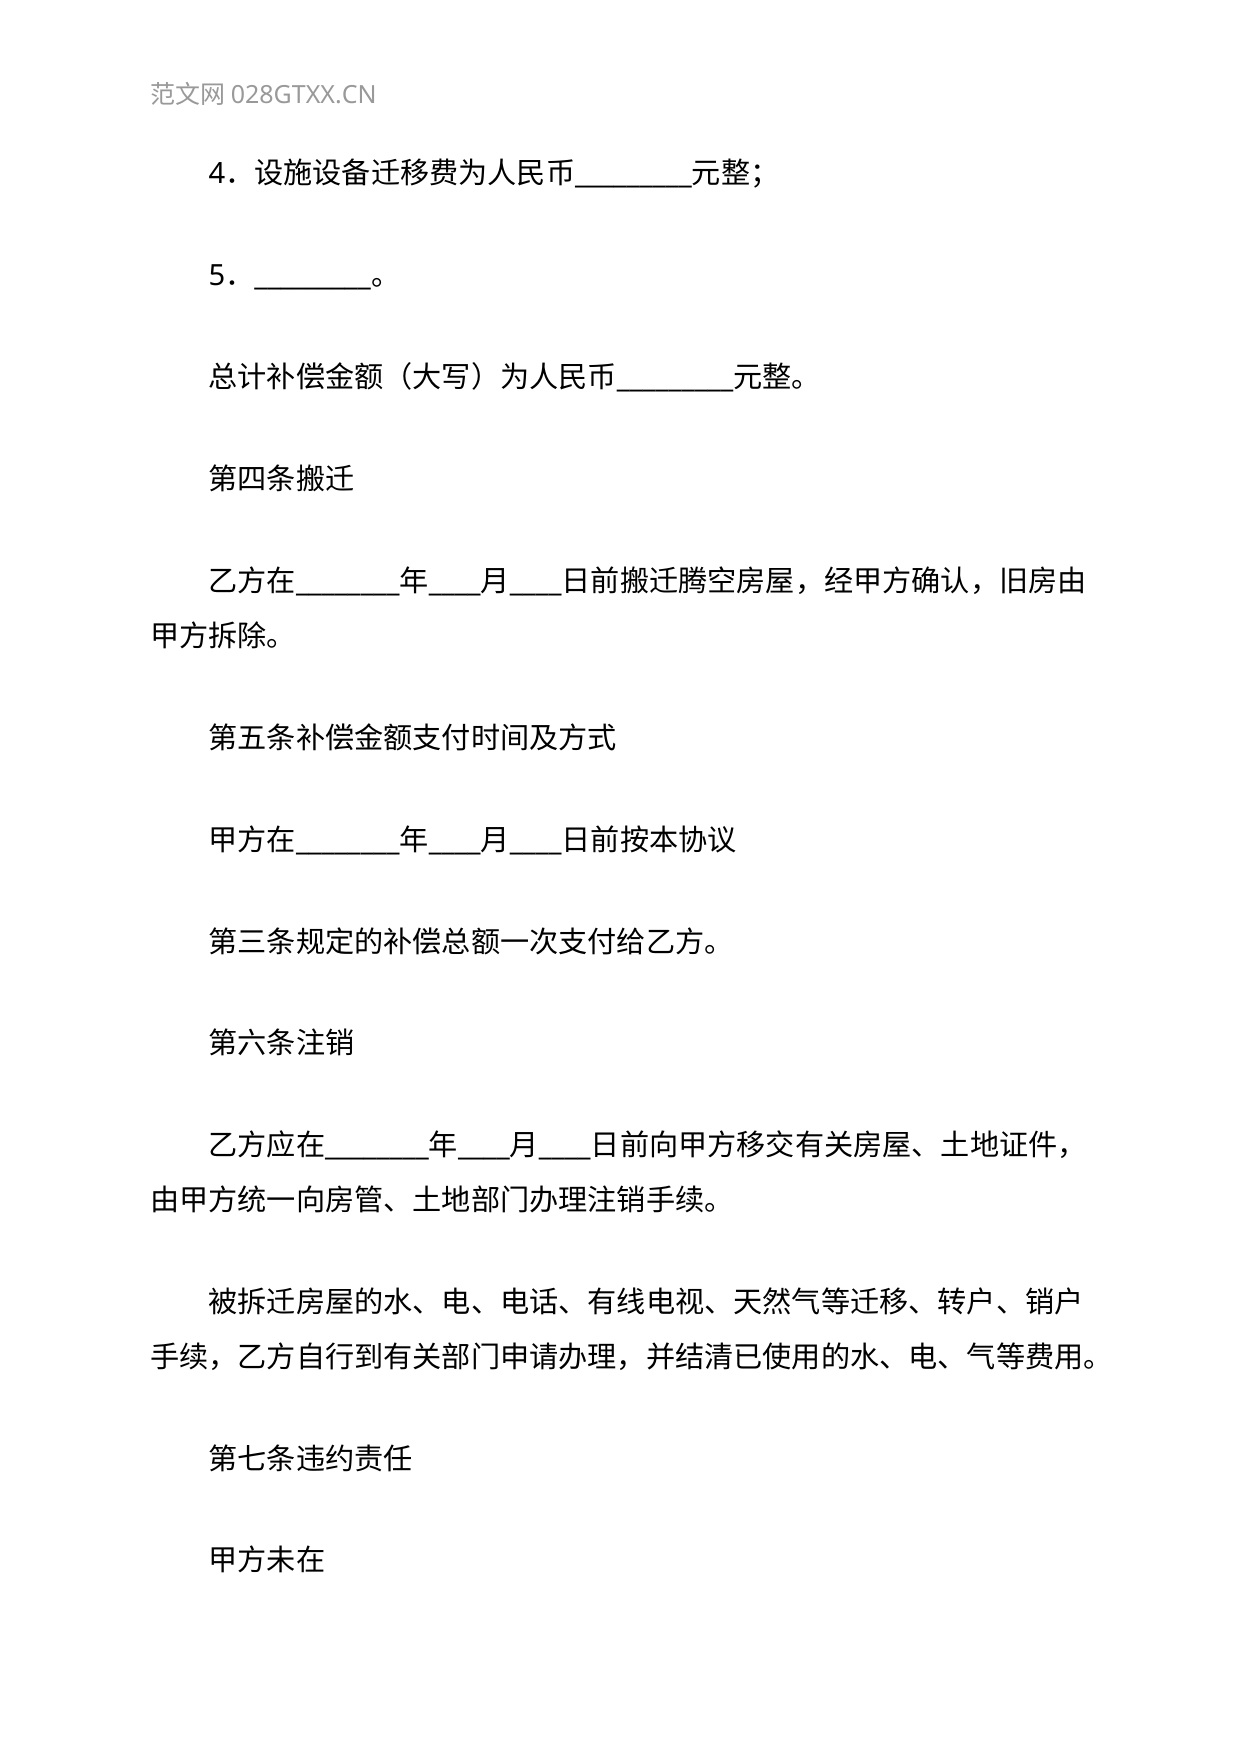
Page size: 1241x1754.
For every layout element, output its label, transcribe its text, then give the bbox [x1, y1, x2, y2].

text 4．设施设备迁移费为人民币_________元整； [150, 150, 1090, 192]
text 总计补偿金额（大写）为人民币_________元整。 [150, 354, 1090, 396]
text 第五条补偿金额支付时间及方式 [150, 714, 1090, 757]
text 乙方在________年____月____日前搬迁腾空房屋，经甲方确认，旧房由甲方拆除。 [150, 558, 1090, 655]
text 5．_________。 [150, 252, 1090, 294]
text 第四条搬迁 [150, 456, 1090, 498]
text 甲方未在 [150, 1537, 1090, 1579]
text 甲方在________年____月____日前按本协议 [150, 816, 1090, 859]
text 第六条注销 [150, 1020, 1090, 1062]
text 被拆迁房屋的水、电、电话、有线电视、天然气等迁移、转户、销户手续，乙方自行到有关部门申请办理，并结清已使用的水、电、气等费用。 [150, 1278, 1090, 1376]
text 第七条违约责任 [150, 1435, 1090, 1477]
text 乙方应在________年____月____日前向甲方移交有关房屋、土地证件，由甲方统一向房管、土地部门办理注销手续。 [150, 1122, 1090, 1219]
text 第三条规定的补偿总额一次支付给乙方。 [150, 918, 1090, 961]
